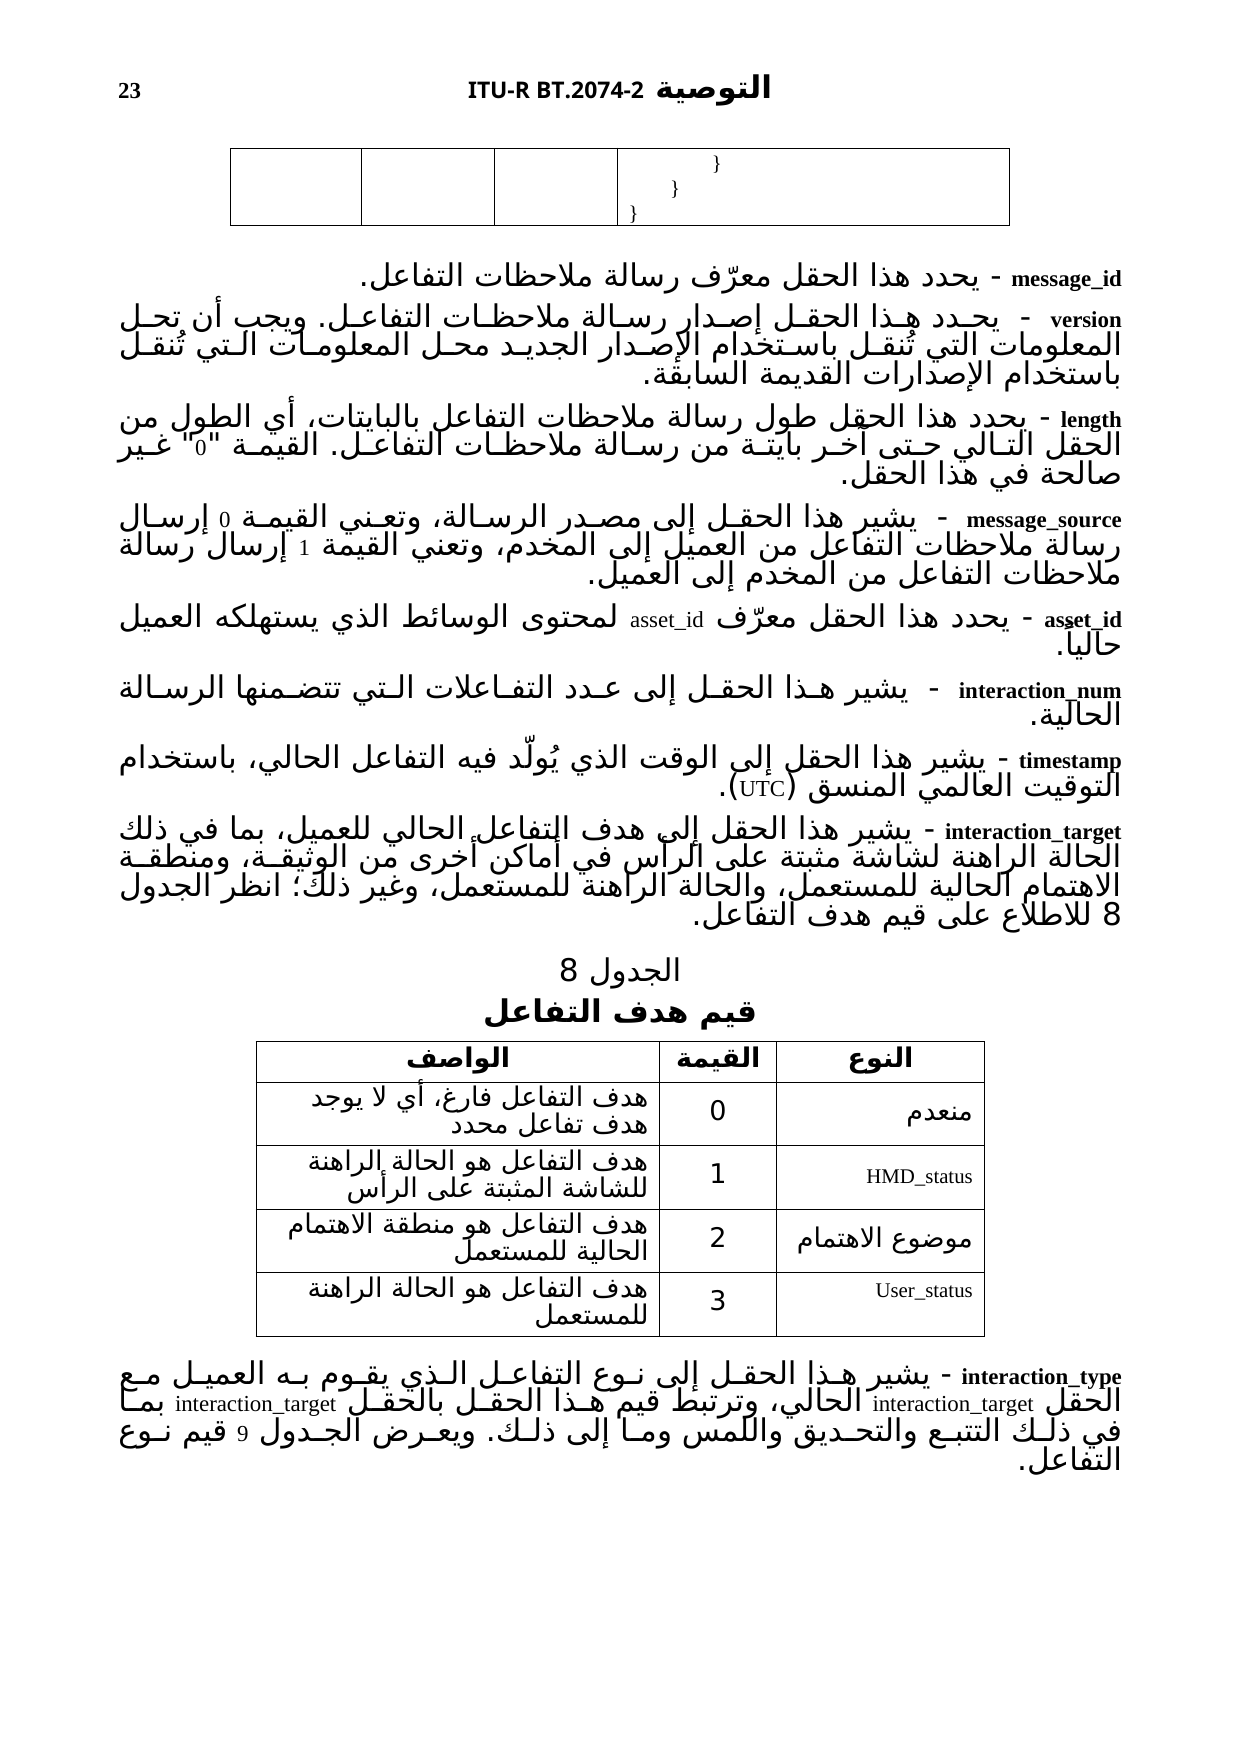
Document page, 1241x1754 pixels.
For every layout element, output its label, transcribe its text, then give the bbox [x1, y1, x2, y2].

title ‏قيم هدف التفاعل‎ [118, 999, 1122, 1028]
text timestamp - ‏يشير هذا الحقل إلى الوقت الذي يُولّد فيه التفاعل الحالي، باستخدام التوقيت العالمي المنسق (‎UTC). [118, 746, 1122, 804]
table_cell 1 [660, 1146, 776, 1209]
table_header القيمة [660, 1042, 776, 1082]
table_cell ‏هدف التفاعل هو منطقة الاهتمام الحالية للمستعمل‎ [257, 1210, 659, 1272]
table_cell موضوع الاهتمام [777, 1210, 984, 1272]
text asset_id - ‏يحدد هذا الحقل معرّف ‎asset_id ‏لمحتوى الوسائط الذي يستهلكه العميل حالياً‎. [118, 604, 1122, 662]
table_cell 0 [660, 1083, 776, 1145]
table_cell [231, 149, 361, 225]
table_cell ‏هدف التفاعل فارغ، أي لا يوجد هدف تفاعل محدد‎ [257, 1083, 659, 1145]
text message_source - يشير هذا الحقل إلى مصدر الرسالة، وتعني القيمة ‎0 ‏إرسال رسالة ملاحظات التفاعل من العميل إلى المخدم، وتعني القيمة ‎1 إرسال رسالة ملاحظات التفاعل من المخدم إلى العميل‎. [118, 504, 1122, 592]
table_cell HMD_status [777, 1146, 984, 1209]
table_header الواصف [257, 1042, 659, 1082]
table_cell User_status [777, 1273, 984, 1336]
table_cell منعدم [777, 1083, 984, 1145]
table_cell ‏هدف التفاعل هو الحالة الراهنة للشاشة المثبتة على الرأس‎ [257, 1146, 659, 1209]
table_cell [362, 149, 494, 225]
text interaction_num - ‏يشير هذا الحقل إلى عدد التفاعلات التي تتضمنها الرسالة الحالية‎. [118, 675, 1122, 733]
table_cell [618, 149, 1009, 225]
table_cell 2 [660, 1210, 776, 1272]
text length - ‏يحدد هذا الحقل طول رسالة ملاحظات التفاعل بالبايتات، أي الطول من الحقل التالي حتى آخر بايتة من رسالة ملاحظات التفاعل. القيمة "‎0" ‏غير صالحة في هذا الحقل.‎ [118, 404, 1122, 492]
table_cell ‏هدف التفاعل هو الحالة الراهنة للمستعمل‎ [257, 1273, 659, 1336]
text interaction_type - ‏يشير هذا الحقل إلى نوع التفاعل الذي يقوم به العميل مع الحقل ‎interaction_target ‏الحالي، وترتبط قيم هذا الحقل بالحقل interaction_target بما في ذلك التتبع والتحديق واللمس وما إلى ذلك. ويعرض الجدول ‎9 قيم نوع التفاعل. [118, 1361, 1122, 1477]
table_cell 3 [660, 1273, 776, 1336]
text message_id - ‏يحدد هذا الحقل معرّف رسالة ملاحظات التفاعل‎. [118, 263, 1122, 292]
table_header النوع [777, 1042, 984, 1082]
text interaction_target - يشير هذا الحقل إلى هدف التفاعل الحالي للعميل، بما في ذلك الحالة الراهنة لشاشة مثبتة على الرأس في أماكن أخرى من الوثيقة، ومنطقة الاهتمام الحالية للمستعمل، والحالة الراهنة للمستعمل، وغير ذلك؛ انظر الجدول 8 للاطلاع على قيم هدف التفاعل. [118, 816, 1122, 933]
table_cell N [495, 149, 617, 225]
text version - ‏يحدد هذا الحقل إصدار رسالة ملاحظات التفاعل. ويجب أن تحل المعلومات التي تُنقل باستخدام الإصدار الجديد محل المعلومات التي تُنقل باستخدام الإصدارات القديمة السابقة‎. [118, 304, 1122, 392]
text الجدول 8 [118, 958, 1122, 987]
